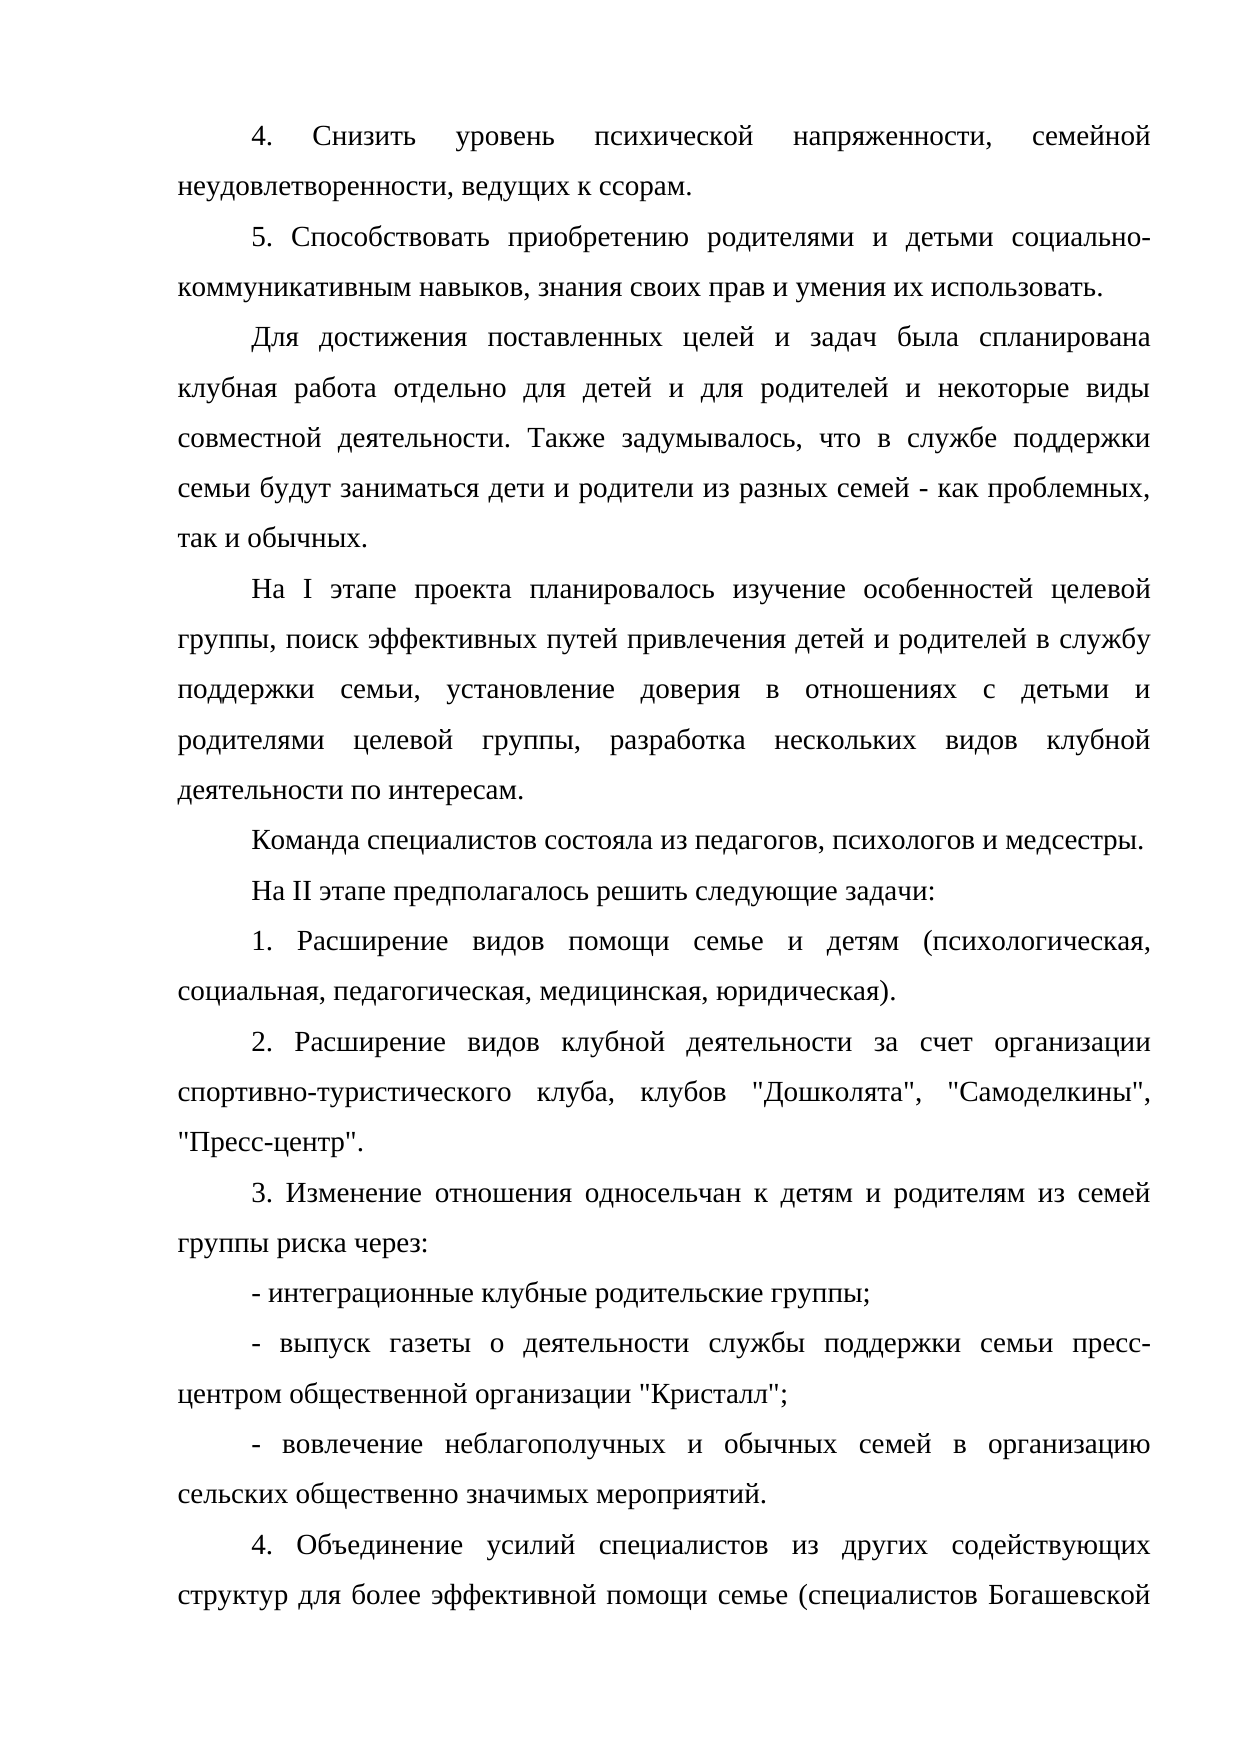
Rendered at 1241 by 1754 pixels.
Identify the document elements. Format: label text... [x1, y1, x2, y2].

text 4. Снизить уровень психической напряженности, семейной неудовлетворенности, ведущих к ссорам. [177, 118, 1152, 202]
text На II этапе предполагалось решить следующие задачи: [177, 873, 1152, 906]
text - вовлечение неблагополучных и обычных семей в организацию сельских общественно значимых мероприятий. [177, 1426, 1152, 1510]
text 2. Расширение видов клубной деятельности за счет организации спортивно-туристического клуба, клубов "Дошколята", "Самоделкины", "Пресс-центр". [177, 1024, 1152, 1158]
text Команда специалистов состояла из педагогов, психологов и медсестры. [177, 822, 1152, 856]
text На I этапе проекта планировалось изучение особенностей целевой группы, поиск эффективных путей привлечения детей и родителей в службу поддержки семьи, установление доверия в отношениях с детьми и родителями целевой группы, разработка нескольких видов клубной деятельности по интересам. [177, 571, 1152, 806]
text Для достижения поставленных целей и задач была спланирована клубная работа отдельно для детей и для родителей и некоторые виды совместной деятельности. Также задумывалось, что в службе поддержки семьи будут заниматься дети и родители из разных семей - как проблемных, так и обычных. [177, 319, 1152, 554]
text 3. Изменение отношения односельчан к детям и родителям из семей группы риска через: [177, 1175, 1152, 1258]
text 1. Расширение видов помощи семье и детям (психологическая, социальная, педагогическая, медицинская, юридическая). [177, 923, 1152, 1007]
text - интеграционные клубные родительские группы; [177, 1275, 1152, 1309]
text - выпуск газеты о деятельности службы поддержки семьи пресс-центром общественной организации "Кристалл"; [177, 1326, 1152, 1409]
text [177, 1527, 1152, 1611]
text 5. Способствовать приобретению родителями и детьми социально-коммуникативным навыков, знания своих прав и умения их использовать. [177, 219, 1152, 303]
